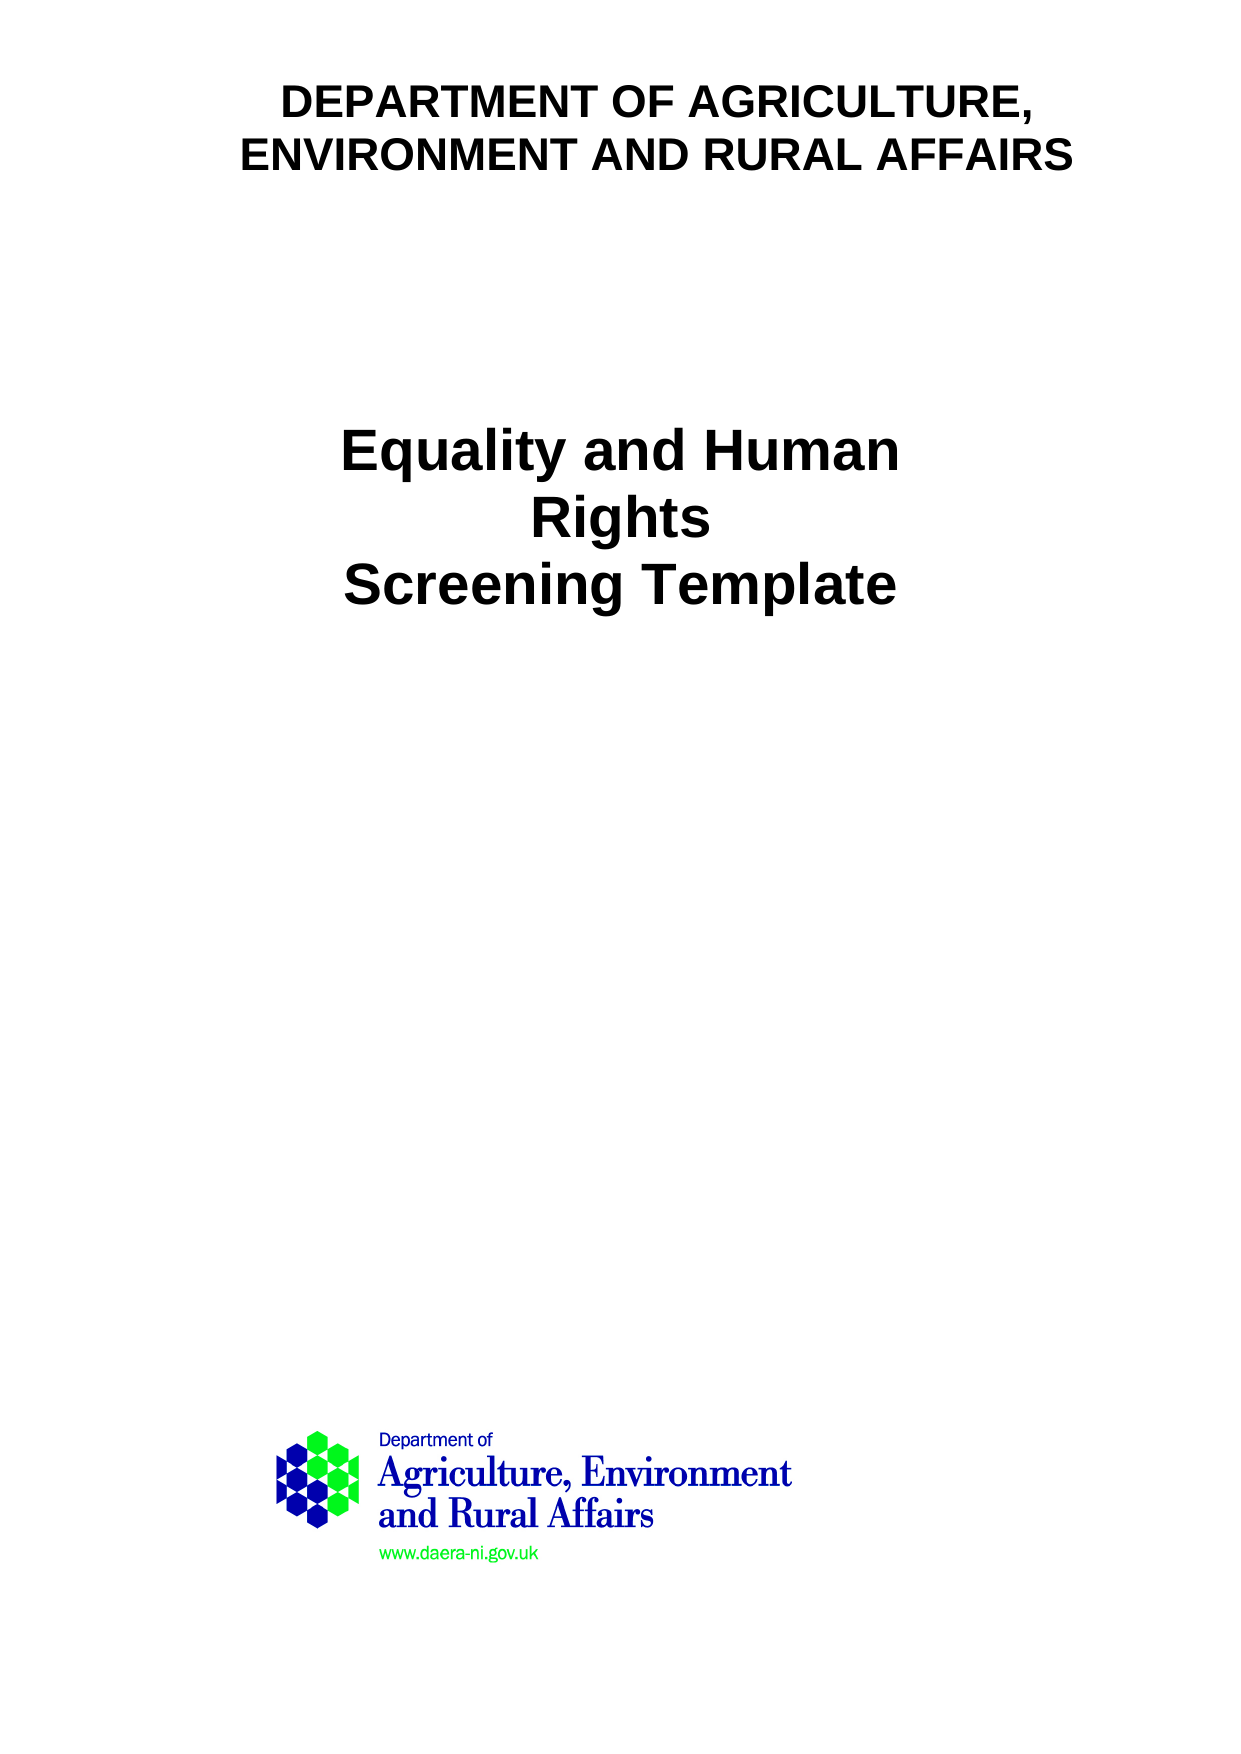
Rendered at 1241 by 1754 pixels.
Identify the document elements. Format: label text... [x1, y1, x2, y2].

text Screening Template [252, 549, 989, 616]
picture [252, 1421, 816, 1572]
text Equality and Human Rights [252, 415, 989, 549]
text DEPARTMENT OF AGRICULTURE, ENVIRONMENT AND RURAL AFFAIRS [149, 75, 1165, 180]
